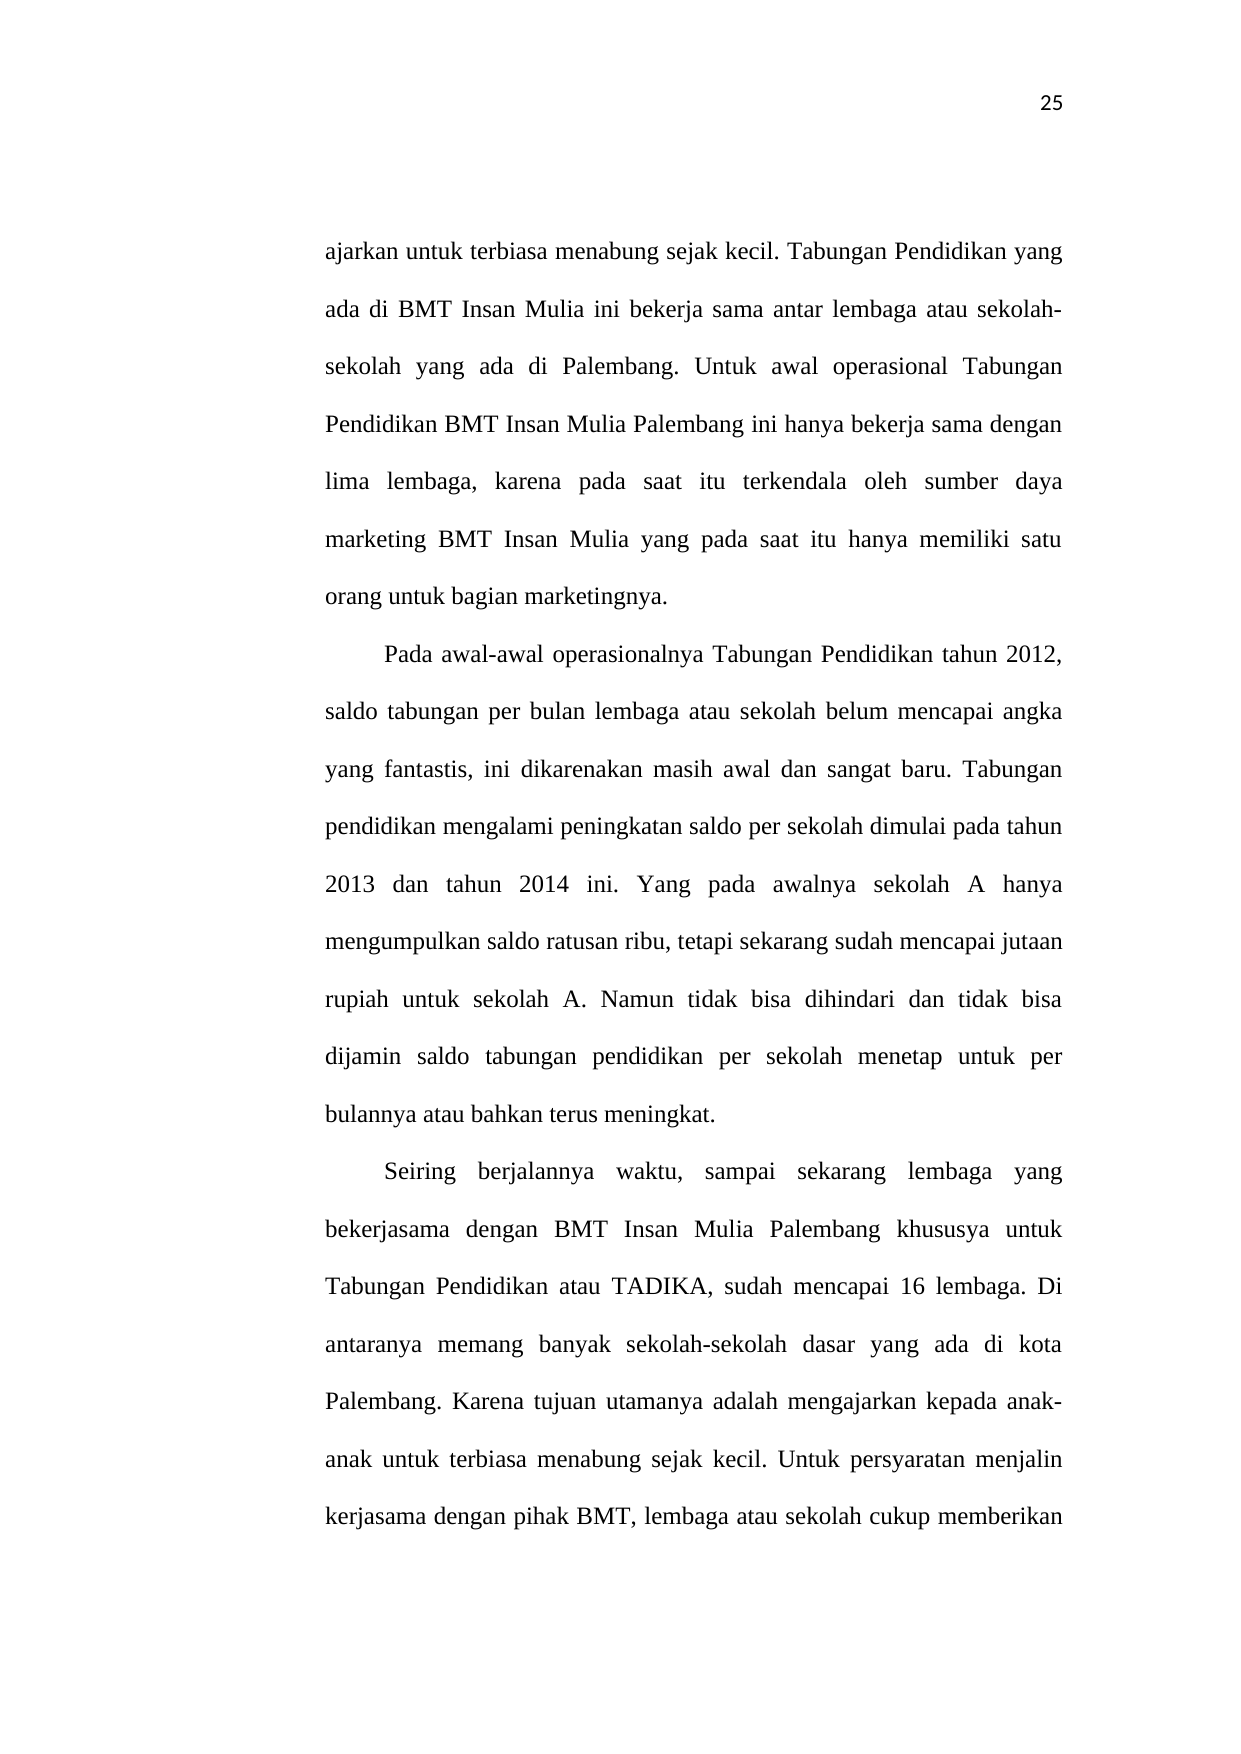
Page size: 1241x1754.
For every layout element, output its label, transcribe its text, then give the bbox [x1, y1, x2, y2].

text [325, 1156, 1063, 1530]
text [325, 236, 1063, 610]
text Pada awal-awal operasionalnya Tabungan Pendidikan tahun 2012, saldo tabungan per bulan lembaga atau sekolah belum mencapai angka yang fantastis, ini dikarenakan masih awal dan sangat baru. Tabungan pendidikan mengalami peningkatan saldo per sekolah dimulai pada tahun 2013 dan tahun 2014 ini. Yang pada awalnya sekolah A hanya mengumpulkan saldo ratusan ribu, tetapi sekarang sudah mencapai jutaan rupiah untuk sekolah A. Namun tidak bisa dihindari dan tidak bisa dijamin saldo tabungan pendidikan per sekolah menetap untuk per bulannya atau bahkan terus meningkat. [325, 639, 1063, 1127]
